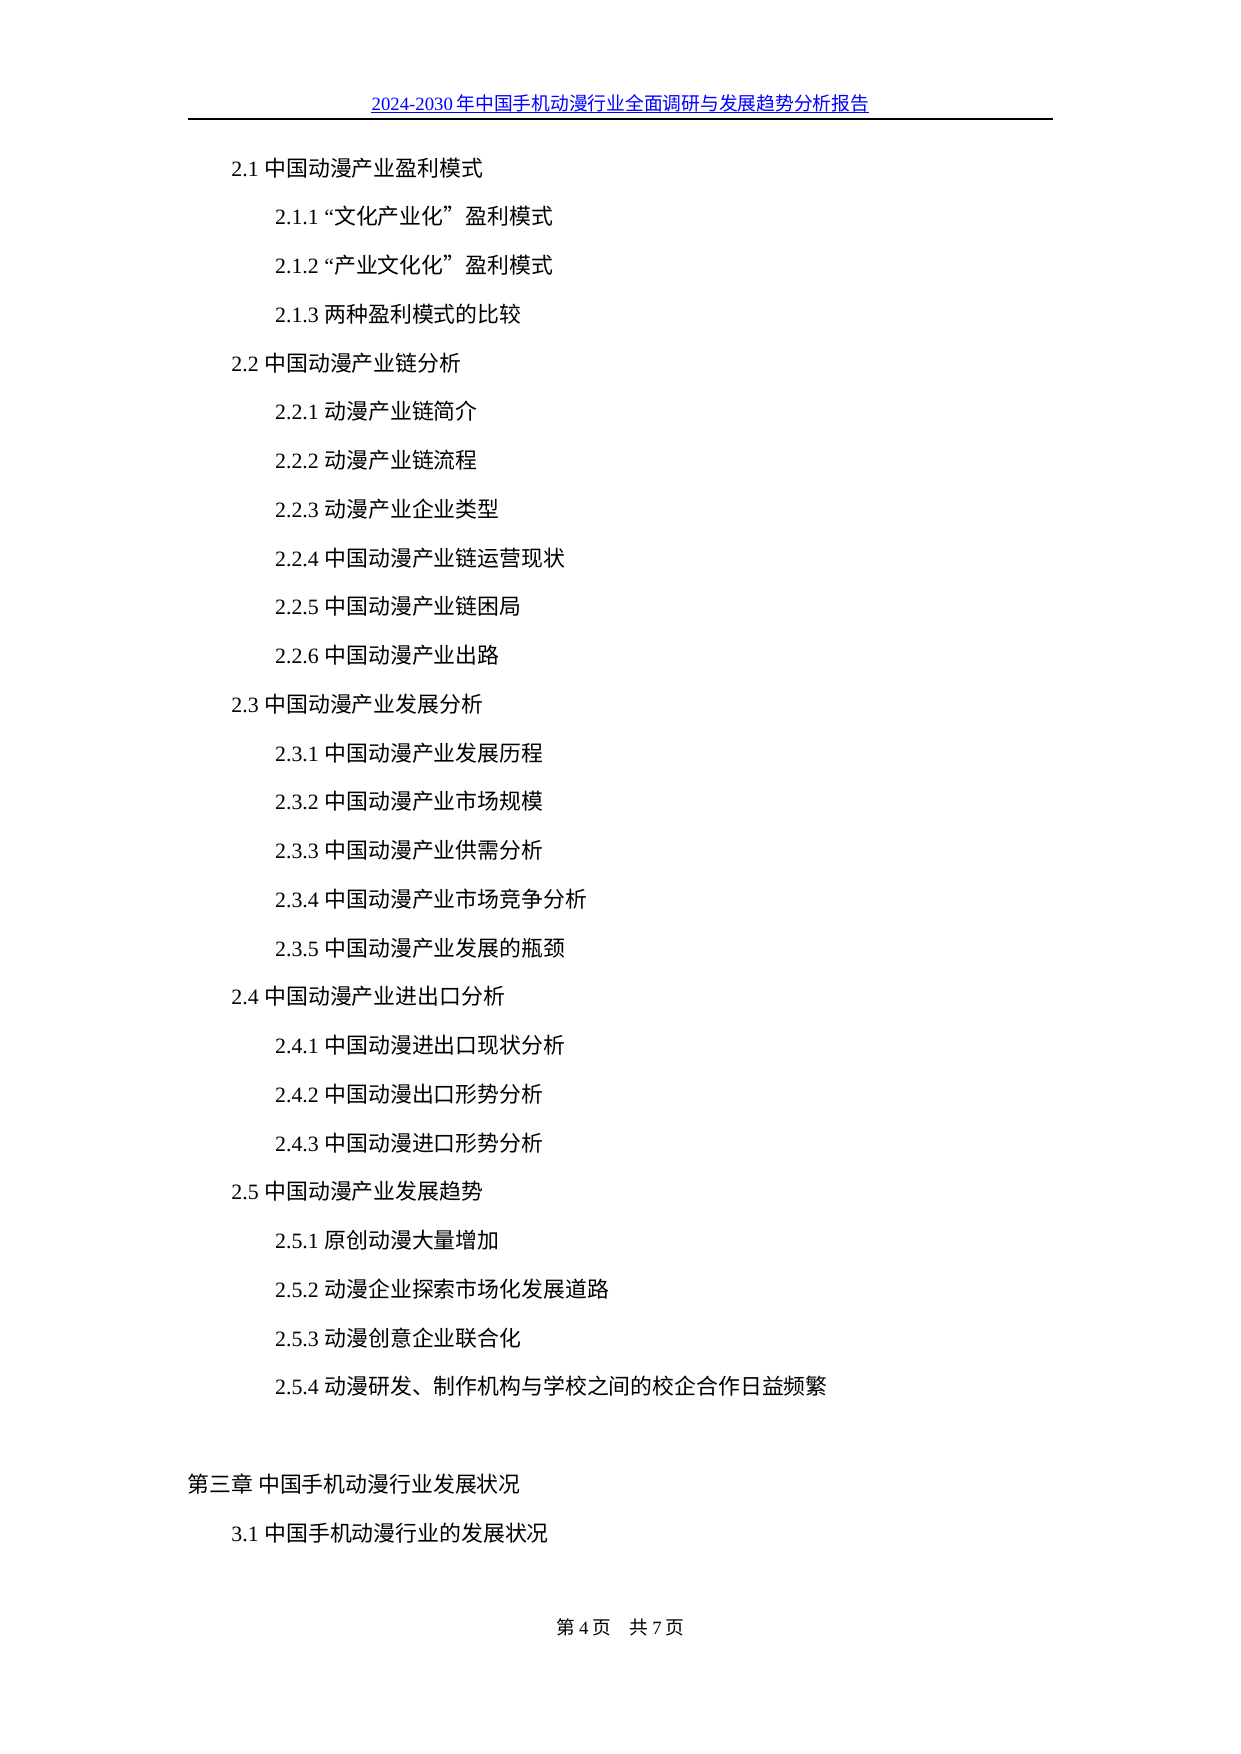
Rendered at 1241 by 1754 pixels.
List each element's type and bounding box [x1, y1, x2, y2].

text [187, 150, 1053, 1548]
